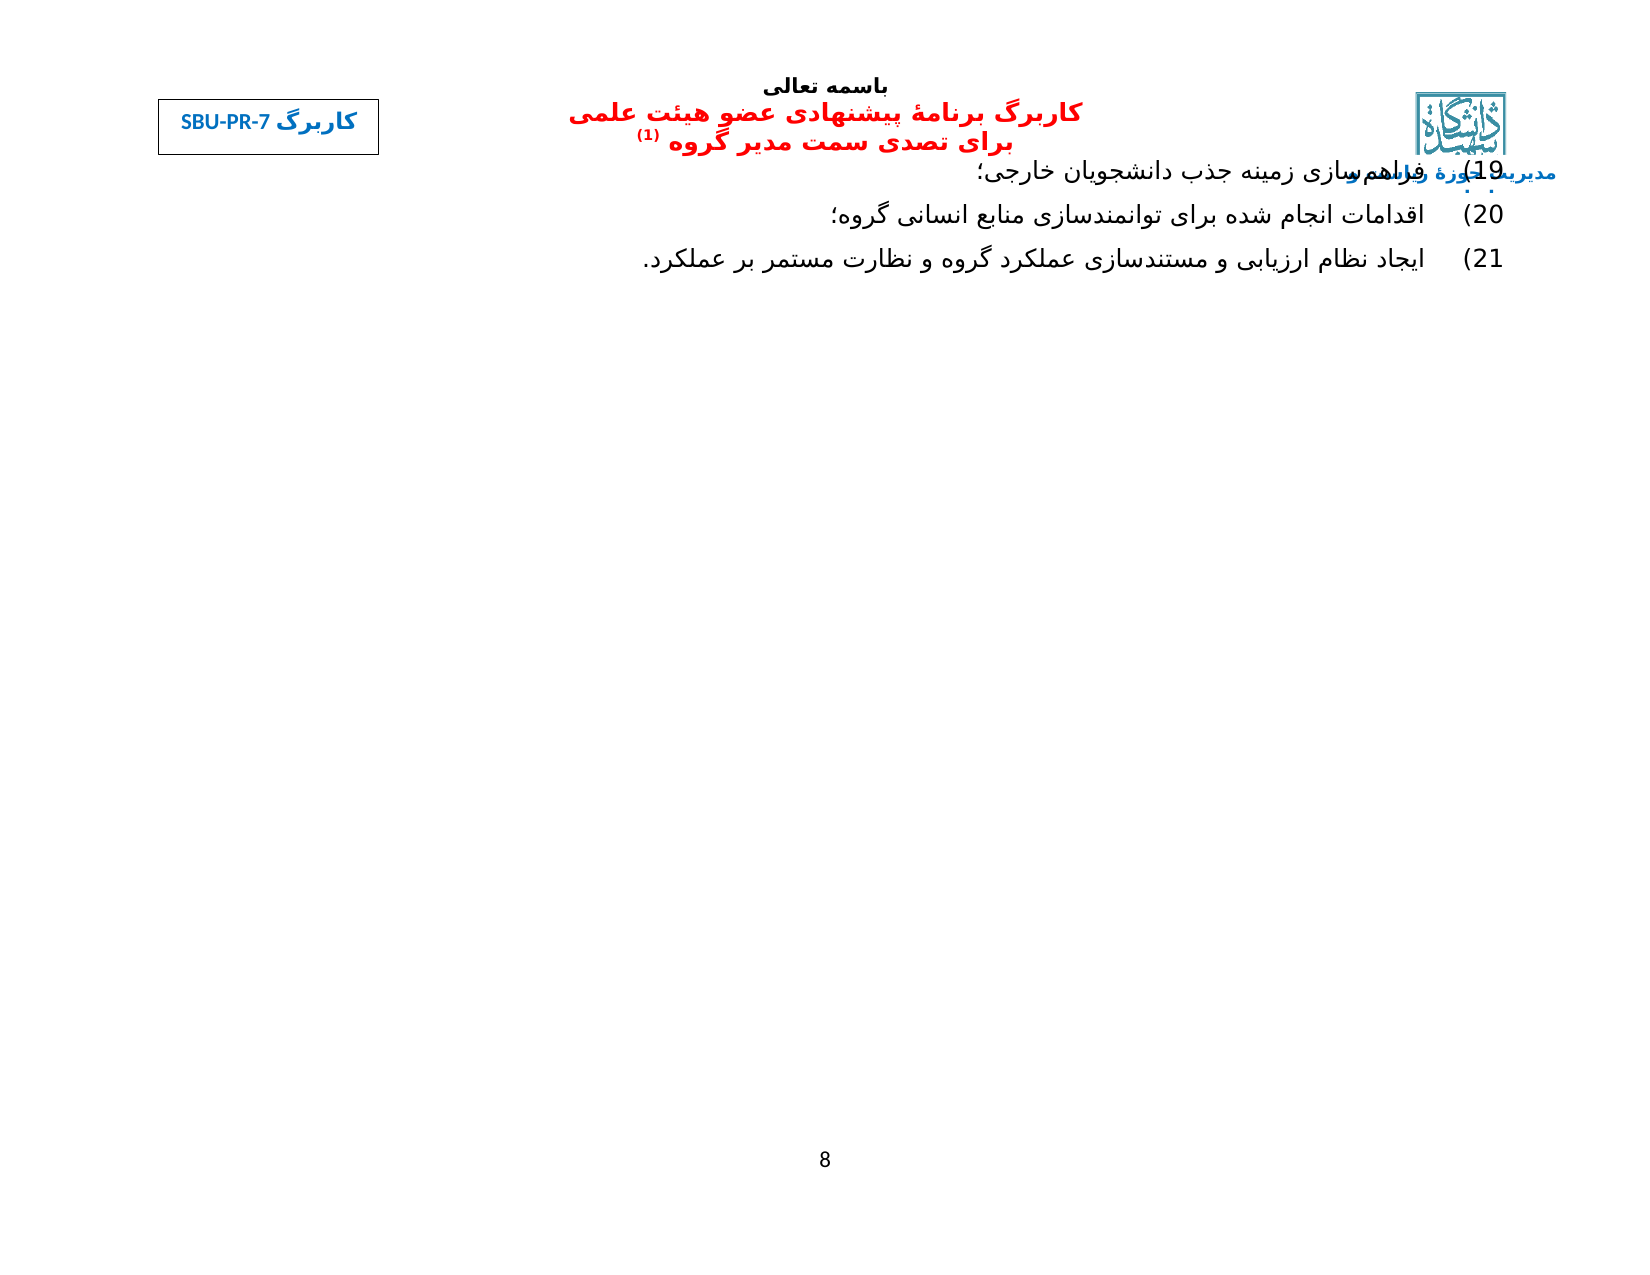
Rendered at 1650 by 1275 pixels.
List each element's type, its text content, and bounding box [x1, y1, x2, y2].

list ایجاد نظام ارزیابی و مستند‌سازی عملکرد گروه و نظارت مستمر بر عملکرد. [150, 244, 1462, 273]
list اقدامات انجام شده برای توانمندسازی منابع انسانی گروه؛ [150, 200, 1462, 229]
list فراهم‌سازی زمینه جذب دانشجویان خارجی؛ [150, 156, 1462, 186]
